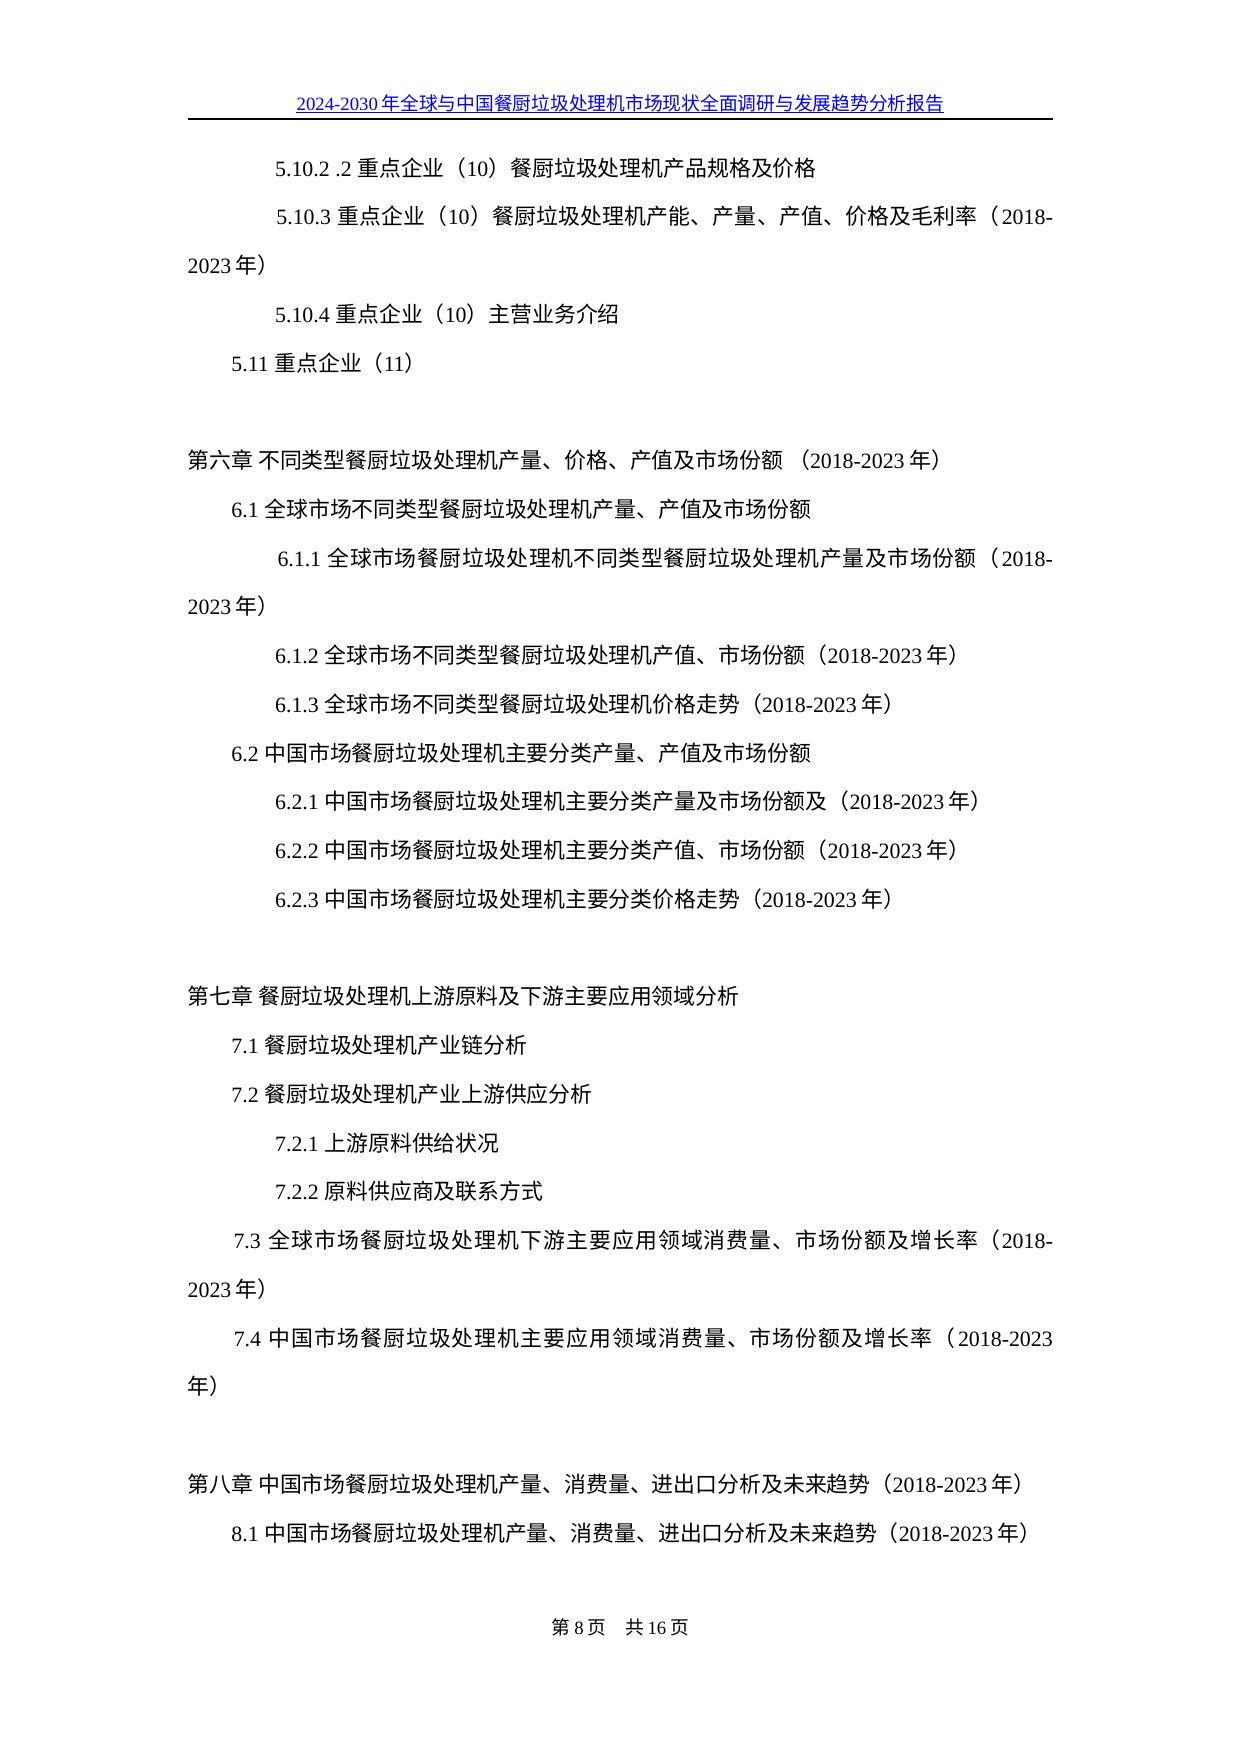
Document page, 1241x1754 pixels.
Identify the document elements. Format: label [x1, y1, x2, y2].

text [187, 150, 1053, 1548]
